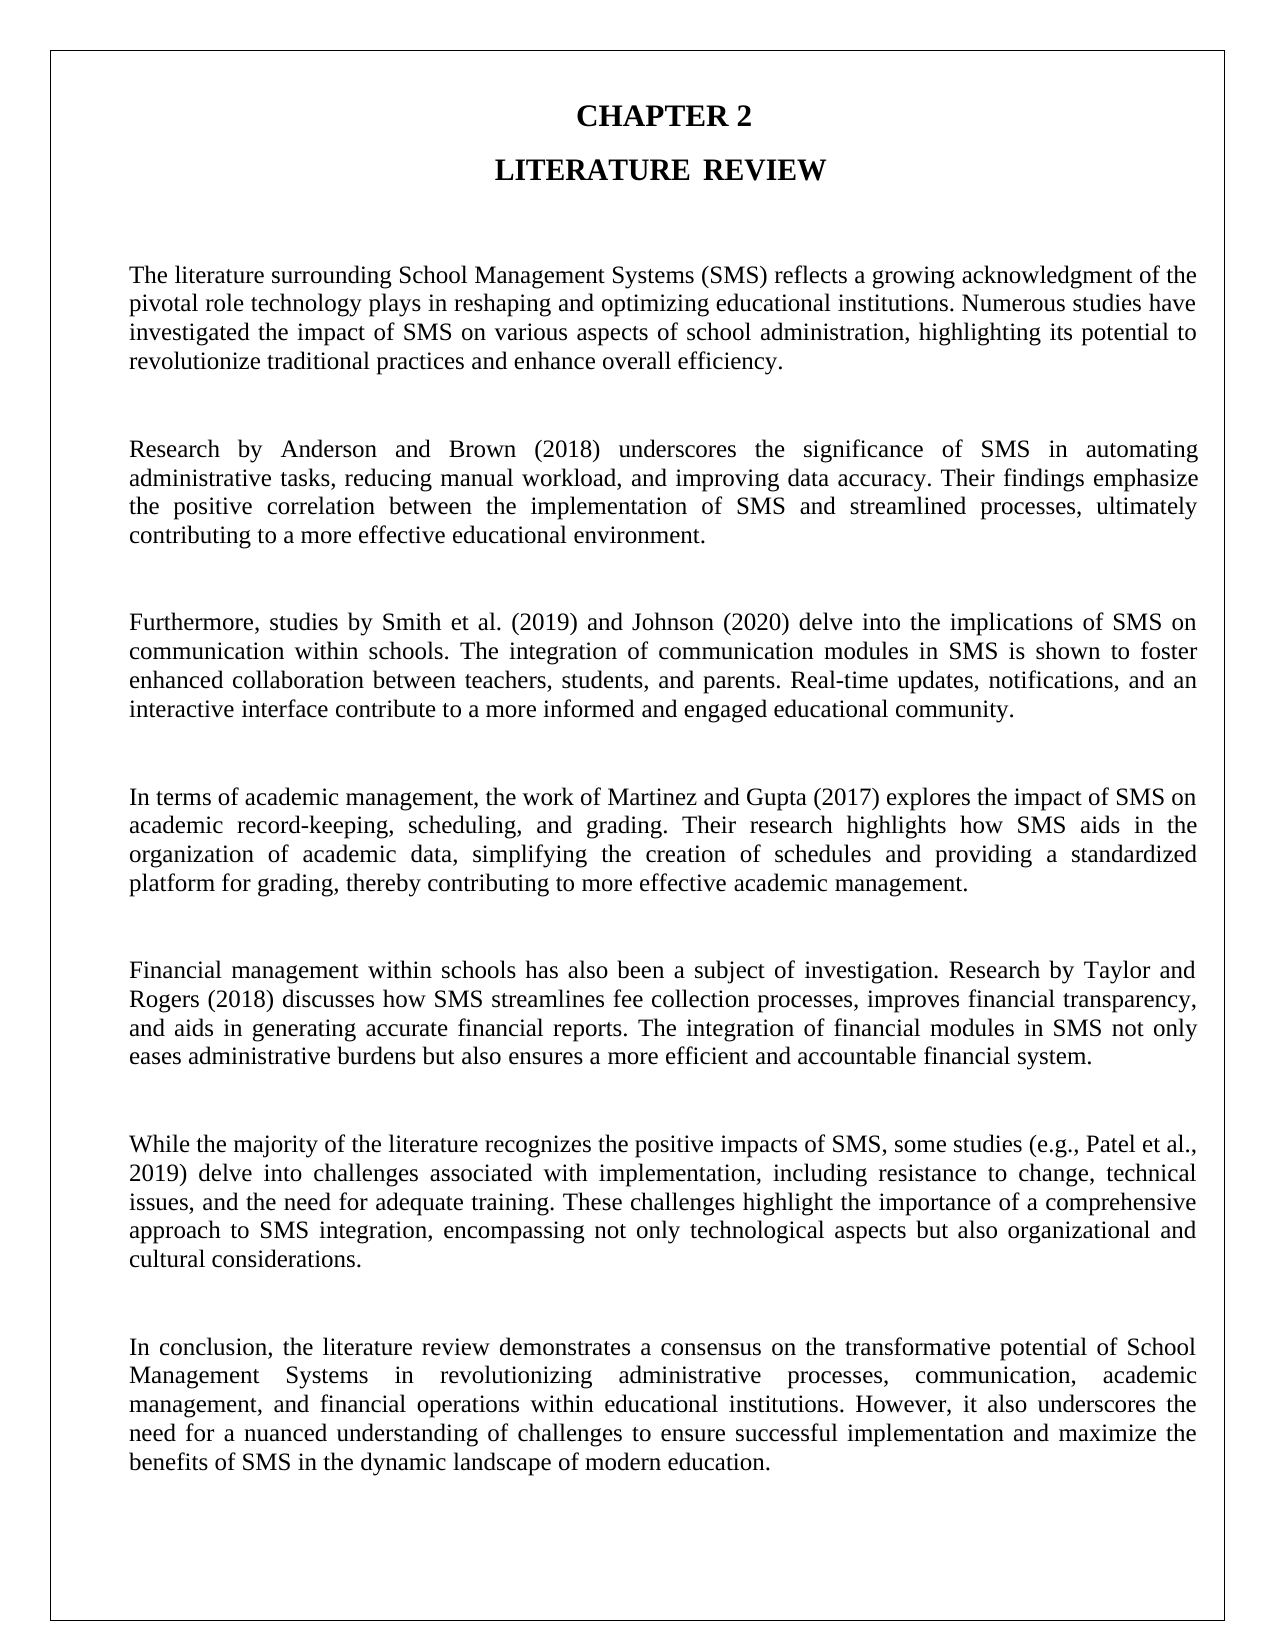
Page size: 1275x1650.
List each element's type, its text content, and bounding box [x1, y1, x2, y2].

text Research by Anderson and Brown (2018) underscores the significance of SMS in automating administrative tasks, reducing manual workload, and improving data accuracy. Their findings emphasize the positive correlation between the implementation of SMS and streamlined processes, ultimately contributing to a more effective educational environment. [129, 434, 1199, 549]
text In conclusion, the literature review demonstrates a consensus on the transformative potential of School Management Systems in revolutionizing administrative processes, communication, academic management, and financial operations within educational institutions. However, it also underscores the need for a nuanced understanding of challenges to ensure successful implementation and maximize the benefits of SMS in the dynamic landscape of modern education. [129, 1332, 1197, 1476]
text The literature surrounding School Management Systems (SMS) reflects a growing acknowledgment of the pivotal role technology plays in reshaping and optimizing educational institutions. Numerous studies have investigated the impact of SMS on various aspects of school administration, highlighting its potential to revolutionize traditional practices and enhance overall efficiency. [129, 260, 1197, 375]
text Furthermore, studies by Smith et al. (2019) and Johnson (2020) delve into the implications of SMS on communication within schools. The integration of communication modules in SMS is shown to foster enhanced collaboration between teachers, students, and parents. Real-time updates, notifications, and an interactive interface contribute to a more informed and engaged educational community. [129, 607, 1198, 722]
subtitle CHAPTER 2 LITERATURE REVIEW [494, 97, 827, 187]
text Financial management within schools has also been a subject of investigation. Research by Taylor and Rogers (2018) discusses how SMS streamlines fee collection processes, improves financial transparency, and aids in generating accurate financial reports. The integration of financial modules in SMS not only eases administrative burdens but also ensures a more efficient and accountable financial system. [129, 955, 1198, 1070]
text In terms of academic management, the work of Martinez and Gupta (2017) explores the impact of SMS on academic record-keeping, scheduling, and grading. Their research highlights how SMS aids in the organization of academic data, simplifying the creation of schedules and providing a standardized platform for grading, thereby contributing to more effective academic management. [129, 782, 1198, 897]
text While the majority of the literature recognizes the positive impacts of SMS, some studies (e.g., Patel et al., 2019) delve into challenges associated with implementation, including resistance to change, technical issues, and the need for adequate training. These challenges highlight the importance of a comprehensive approach to SMS integration, encompassing not only technological aspects but also organizational and cultural considerations. [129, 1129, 1198, 1273]
